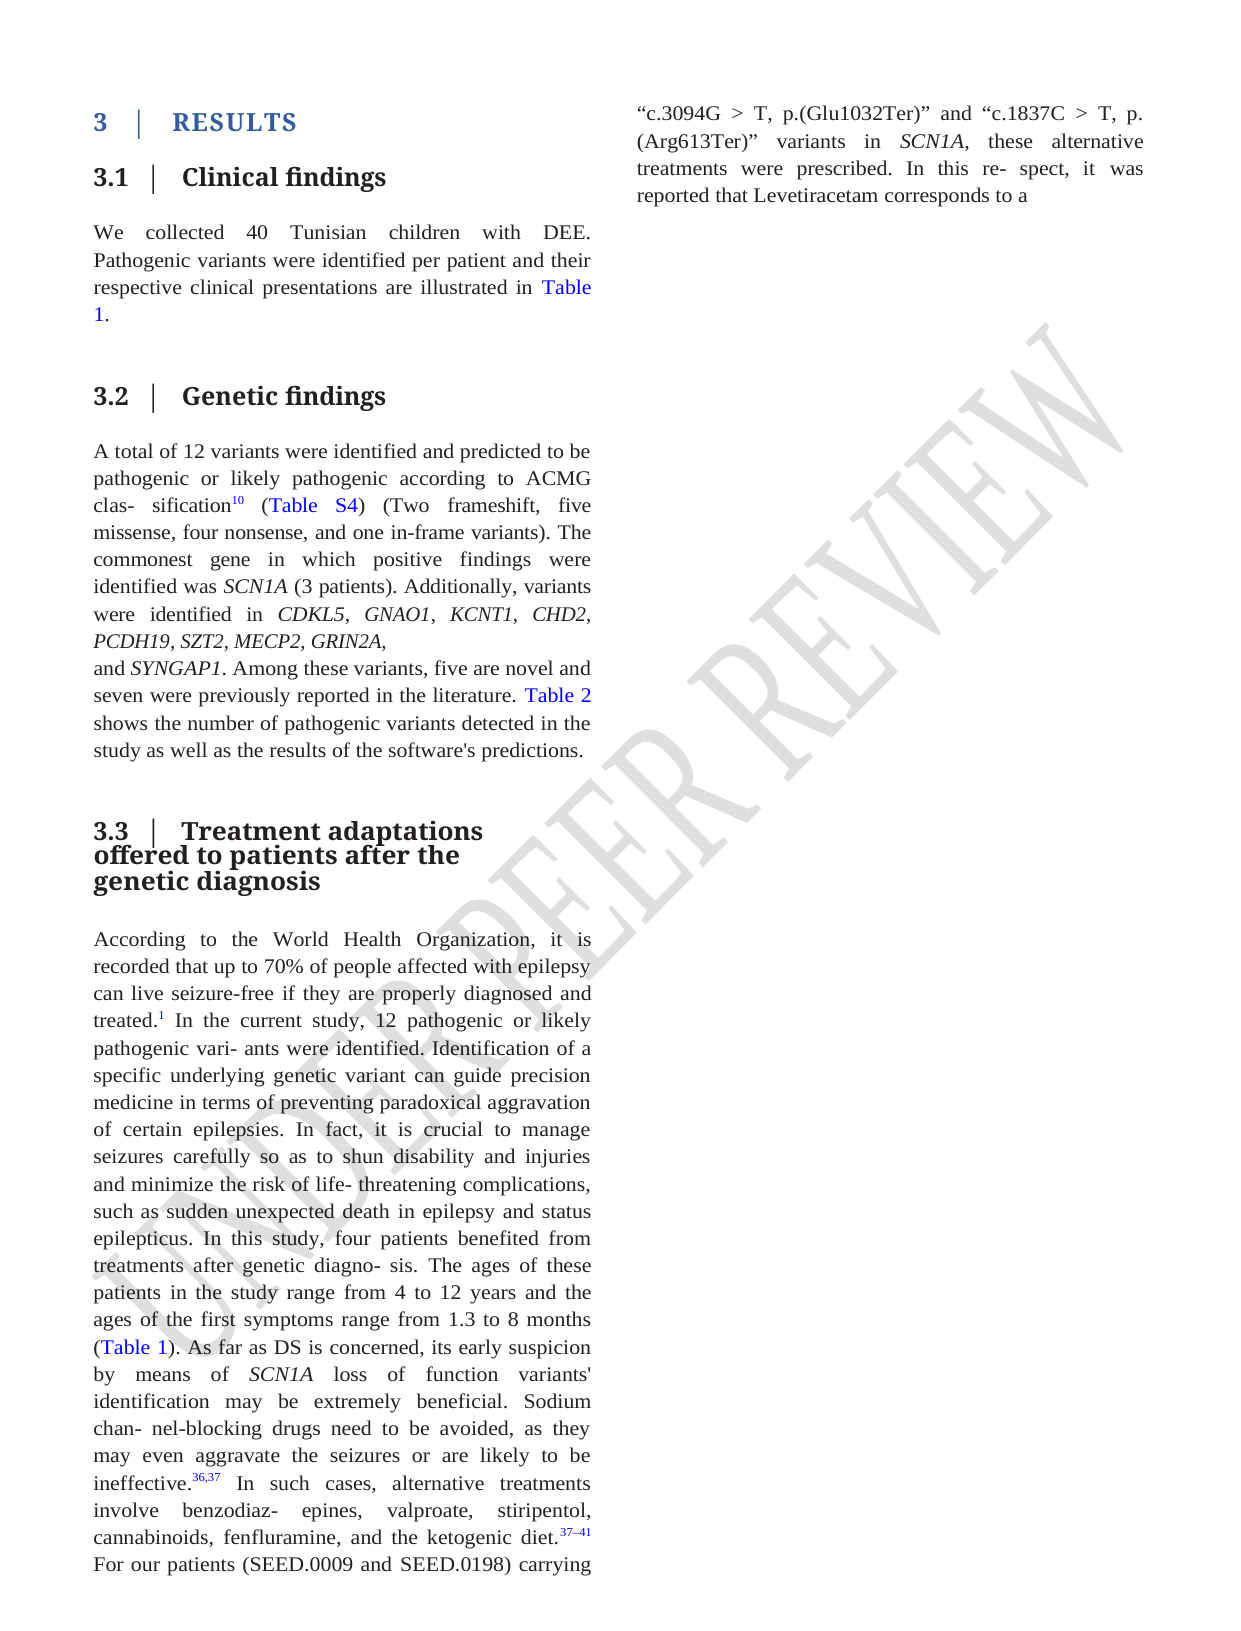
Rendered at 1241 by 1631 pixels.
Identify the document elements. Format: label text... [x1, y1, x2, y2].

subtitle | Treatment adaptations offered to patients after the genetic diagnosis [93, 817, 559, 898]
text According to the World Health Organization, it is recorded that up to 70% of people affected with epilepsy can live seizure-free if they are properly diagnosed and treated.1 In the current study, 12 pathogenic or likely pathogenic vari- ants were identified. Identification of a specific underlying genetic variant can guide precision medicine in terms of preventing paradoxical aggravation of certain epilepsies. In fact, it is crucial to manage seizures carefully so as to shun disability and injuries and minimize the risk of life- threatening complications, such as sudden unexpected death in epilepsy and status epilepticus. In this study, four patients benefited from treatments after genetic diagno- sis. The ages of these patients in the study range from 4 to 12 years and the ages of the first symptoms range from 1.3 to 8 months (Table 1). As far as DS is concerned, its early suspicion by means of SCN1A loss of function variants' identification may be extremely beneficial. Sodium chan- nel-blocking drugs need to be avoided, as they may even aggravate the seizures or are likely to be ineffective.36,37 In such cases, alternative treatments involve benzodiaz- epines, valproate, stiripentol, cannabinoids, fenfluramine, and the ketogenic diet.37–41 For our patients (SEED.0009 and SEED.0198) carrying “c.3094G > T, p.(Glu1032Ter)” and “c.1837C > T, p.(Arg613Ter)” variants in SCN1A, these alternative treatments were prescribed. In this re- spect, it was reported that Levetiracetam corresponds to a [93, 927, 591, 1576]
text A total of 12 variants were identified and predicted to be pathogenic or likely pathogenic according to ACMG clas- sification10 (Table S4) (Two frameshift, five missense, four nonsense, and one in-frame variants). The commonest gene in which positive findings were identified was SCN1A (3 patients). Additionally, variants were identified in CDKL5, GNAO1, KCNT1, CHD2, PCDH19, SZT2, MECP2, GRIN2A, [93, 438, 591, 653]
list | RESULTS [93, 101, 599, 139]
subtitle | Clinical findings [93, 157, 599, 195]
text We collected 40 Tunisian children with DEE. Pathogenic variants were identified per patient and their respective clinical presentations are illustrated in Table 1. [93, 220, 591, 326]
subtitle | Genetic findings [93, 375, 599, 413]
text and SYNGAP1. Among these variants, five are novel and seven were previously reported in the literature. Table 2 shows the number of pathogenic variants detected in the study as well as the results of the software's predictions. [93, 656, 591, 762]
